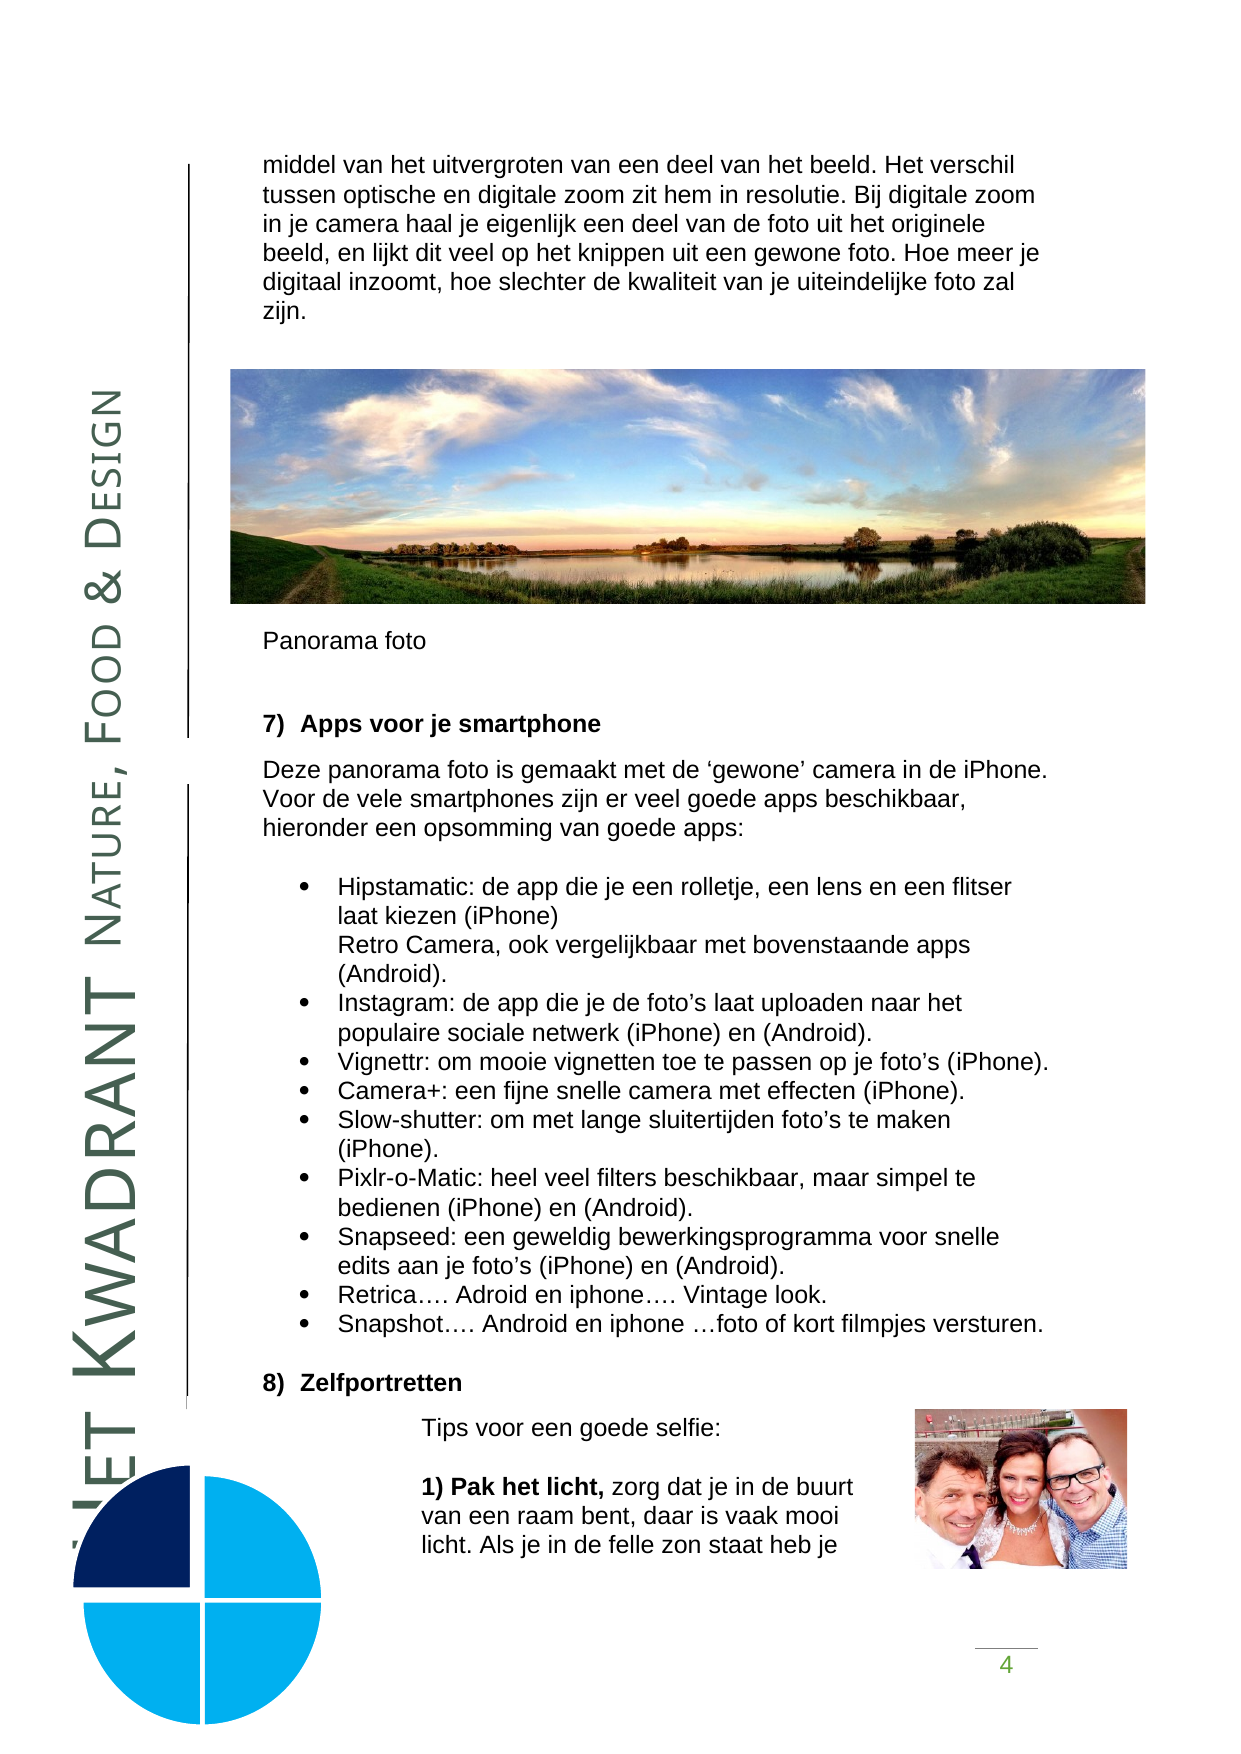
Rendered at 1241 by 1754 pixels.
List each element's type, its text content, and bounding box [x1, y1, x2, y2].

list Hipstamatic: de app die je een rolletje, een lens en een flitser laat kiezen (iPhone) Retro Camera, ook vergelijkbaar met bovenstaande apps (Android). [300, 871, 1053, 988]
list Instagram: de app die je de foto’s laat uploaden naar het populaire sociale netwerk (iPhone) en (Android). [300, 988, 1053, 1046]
picture [914, 1409, 1128, 1569]
text Deze panorama foto is gemaakt met de ‘gewone’ camera in de iPhone. [187, 754, 1053, 784]
list Zelfportretten [262, 1367, 1053, 1396]
text Tips voor een goede selfie: [187, 1413, 914, 1442]
list Vignettr: om mooie vignetten toe te passen op je foto’s (iPhone). [300, 1046, 1053, 1075]
text Voor de vele smartphones zijn er veel goede apps beschikbaar, hieronder een opsomming van goede apps: [262, 784, 1053, 842]
list Retrica…. Adroid en iphone…. Vintage look. [300, 1279, 1053, 1309]
picture [230, 369, 1145, 604]
list Pixlr-o-Matic: heel veel filters beschikbaar, maar simpel te bedienen (iPhone) en (Android). [300, 1163, 1053, 1221]
text Panorama foto [262, 604, 1053, 655]
list Apps voor je smartphone [262, 709, 1053, 738]
list Slow-shutter: om met lange sluitertijden foto’s te maken (iPhone). [300, 1104, 1053, 1163]
list Snapshot…. Android en iphone …foto of kort filmpjes versturen. [300, 1309, 1053, 1338]
list Snapseed: een geweldig bewerkingsprogramma voor snelle edits aan je foto’s (iPhone) en (Android). [300, 1221, 1053, 1279]
list Camera+: een fijne snelle camera met effecten (iPhone). [300, 1075, 1053, 1104]
